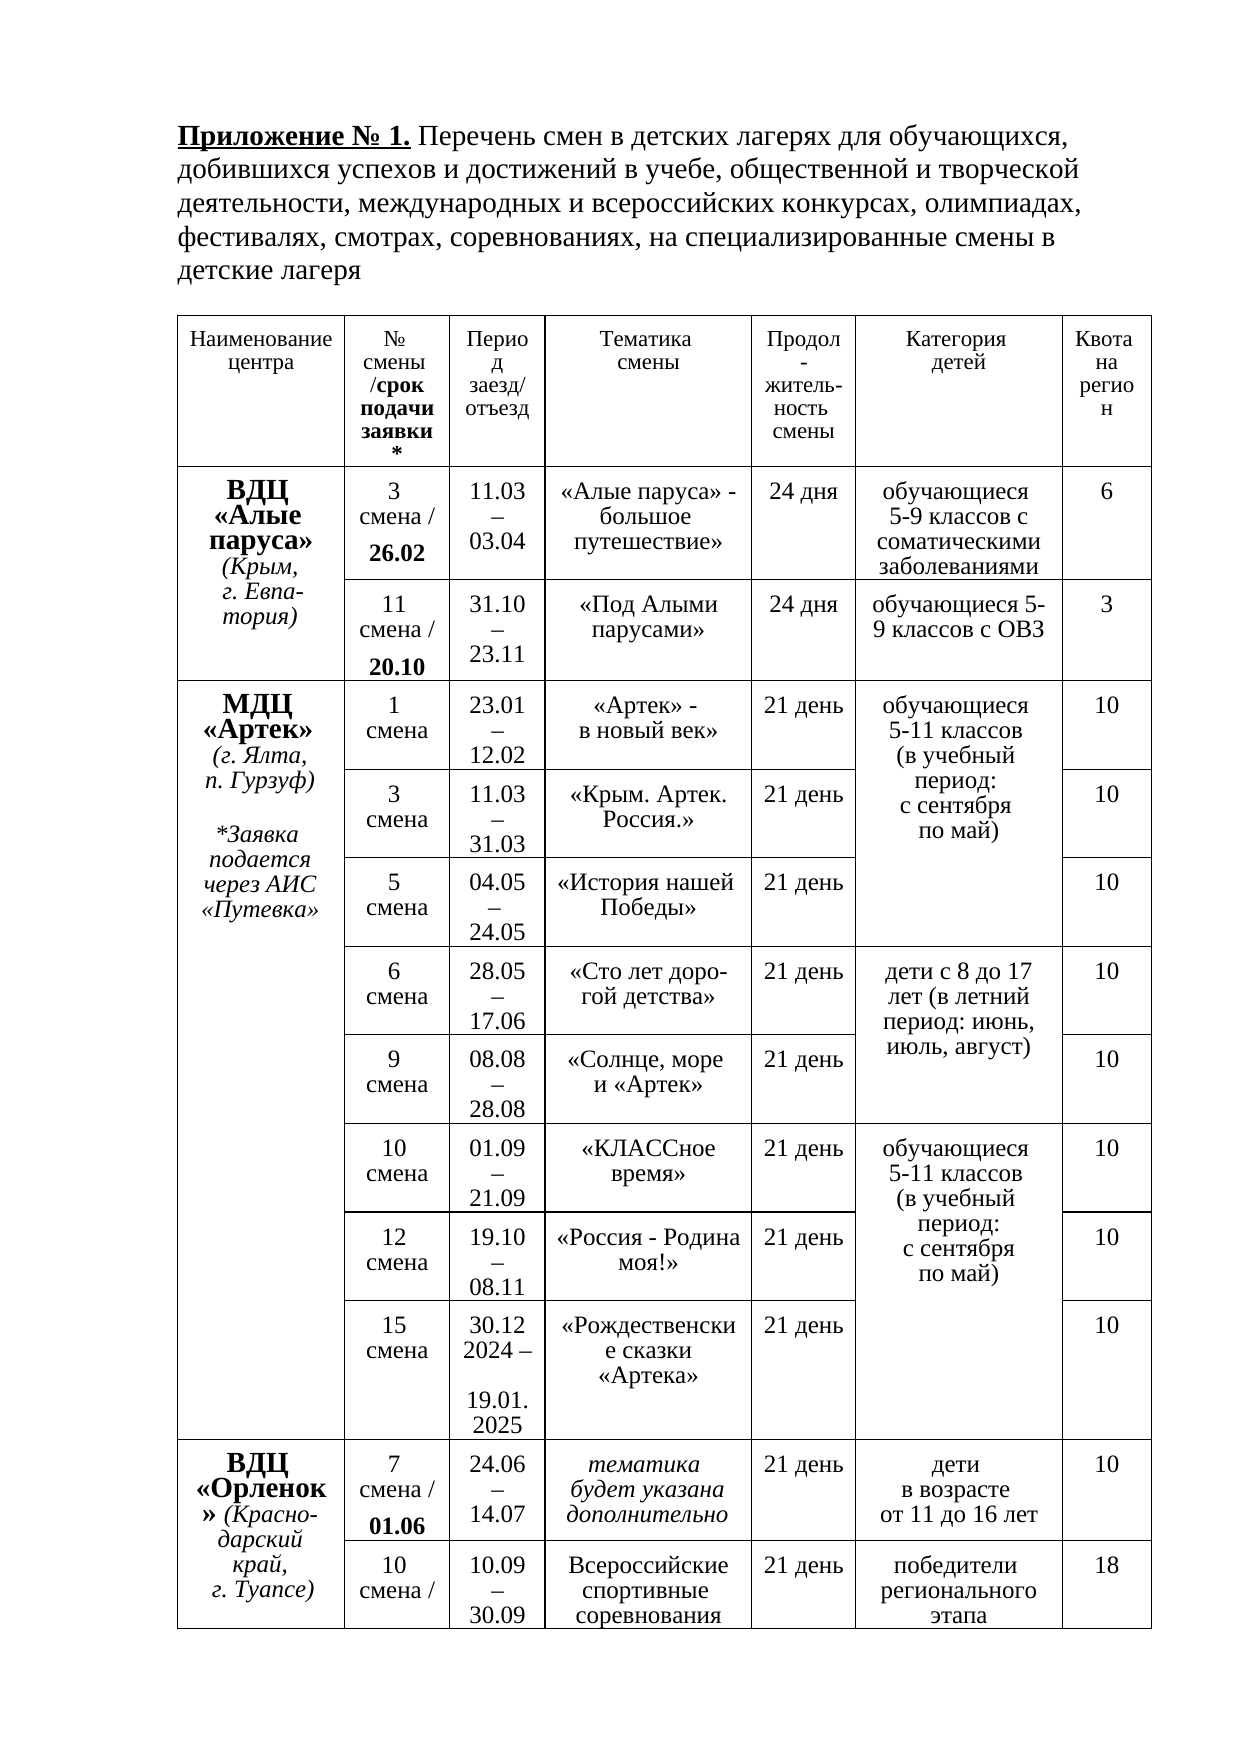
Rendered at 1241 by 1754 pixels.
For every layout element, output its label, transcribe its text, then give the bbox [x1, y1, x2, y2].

table_cell «Солнце, море и «Артек» [546, 1035, 751, 1123]
table_cell 28.05 – 17.06 [450, 947, 544, 1034]
table_cell «Рождественские сказки «Артека» [546, 1301, 751, 1438]
table_cell 1 смена [345, 681, 449, 769]
table_cell 15 смена [345, 1301, 449, 1438]
table_cell 24 дня [752, 467, 855, 579]
table_header Наименование центра [178, 316, 344, 466]
table_cell обучающиеся 5-9 классов с соматическими заболеваниями [856, 467, 1062, 579]
table_cell 21 день [752, 1301, 855, 1438]
table_header № смены /срок подачи заявки* [345, 316, 449, 466]
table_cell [546, 1541, 751, 1628]
table_cell дети в возрасте от 11 до 16 лет [856, 1440, 1062, 1539]
table_cell 21 день [752, 1124, 855, 1211]
table_cell 24.06 – 14.07 [450, 1440, 544, 1539]
table_cell ВДЦ «Орленок» (Красно-дарский край, г. Туапсе) [178, 1440, 344, 1628]
table_cell ВДЦ «Алые паруса» (Крым, г. Евпа-тория) [178, 467, 344, 680]
table_cell 24 дня [752, 580, 855, 680]
table_cell МДЦ «Артек» (г. Ялта, п. Гурзуф) *Заявка подается через АИС «Путевка» [178, 681, 344, 1438]
table_cell 10 смена [345, 1124, 449, 1211]
table_cell 3 смена / 26.02 [345, 467, 449, 579]
table_cell обучающиеся 5-11 классов (в учебный период: с сентября по май) [856, 1124, 1062, 1438]
table_cell 21 день [752, 1213, 855, 1300]
table_cell «Артек» - в новый век» [546, 681, 751, 769]
table_cell тематика будет указана дополнительно [546, 1440, 751, 1539]
table_cell 10 [1063, 1213, 1151, 1300]
table_cell 31.10 – 23.11 [450, 580, 544, 680]
table_cell 11 смена / 20.10 [345, 580, 449, 680]
table_cell 30.12 2024 – 19.01. 2025 [450, 1301, 544, 1438]
table_cell 5 смена [345, 858, 449, 946]
table_cell обучающиеся 5-9 классов с ОВЗ [856, 580, 1062, 680]
table_cell 21 день [752, 947, 855, 1034]
table_cell 10 [1063, 1440, 1151, 1539]
table_header Продол-житель- ность смены [752, 316, 855, 466]
table_cell 08.08 – 28.08 [450, 1035, 544, 1123]
table_cell 10 [1063, 1301, 1151, 1438]
table_cell «История нашей Победы» [546, 858, 751, 946]
table_cell «Крым. Артек. Россия.» [546, 770, 751, 857]
table_header Квота на регион [1063, 316, 1151, 466]
table_cell 01.09 – 21.09 [450, 1124, 544, 1211]
table_cell 3 [1063, 580, 1151, 680]
text Приложение № 1. Перечень смен в детских лагерях для обучающихся, добившихся успехов и достижений в учебе, общественной и творческой деятельности, международных и всероссийских конкурсах, олимпиадах, фестивалях, смотрах, соревнованиях, на специализированные смены в детские лагеря [177, 118, 1152, 286]
table_cell 21 день [752, 681, 855, 769]
table_cell «Сто лет доро-гой детства» [546, 947, 751, 1034]
table_cell 12 смена [345, 1213, 449, 1300]
table_cell 10.09 – 30.09 [450, 1541, 544, 1628]
table_cell обучающиеся 5-11 классов (в учебный период: с сентября по май) [856, 681, 1062, 946]
table_cell «Россия - Родина моя!» [546, 1213, 751, 1300]
table_cell 9 смена [345, 1035, 449, 1123]
table_cell 19.10 – 08.11 [450, 1213, 544, 1300]
table_cell «Под Алыми парусами» [546, 580, 751, 680]
table_cell 6 смена [345, 947, 449, 1034]
table_cell 21 день [752, 770, 855, 857]
table_header Категория детей [856, 316, 1062, 466]
table_cell 7 смена / 01.06 [345, 1440, 449, 1539]
table_cell 10 [1063, 1124, 1151, 1211]
table_cell 10 [1063, 681, 1151, 769]
table_cell 18 [1063, 1541, 1151, 1628]
table_cell 21 день [752, 1541, 855, 1628]
table_cell 10 [1063, 1035, 1151, 1123]
table_cell «Алые паруса» - большое путешествие» [546, 467, 751, 579]
table_cell 10 [1063, 770, 1151, 857]
table_cell 10 смена / 20.08 [345, 1541, 449, 1628]
table_cell 3 смена [345, 770, 449, 857]
table_cell дети с 8 до 17 лет (в летний период: июнь, июль, август) [856, 947, 1062, 1123]
table_cell 21 день [752, 1440, 855, 1539]
table_header Период заезд/ отъезд [450, 316, 544, 466]
table_cell 11.03 – 03.04 [450, 467, 544, 579]
table_cell 21 день [752, 858, 855, 946]
table_header Тематика смены [546, 316, 751, 466]
table_cell 21 день [752, 1035, 855, 1123]
table_cell 23.01 – 12.02 [450, 681, 544, 769]
table_cell 10 [1063, 858, 1151, 946]
table_cell 11.03 – 31.03 [450, 770, 544, 857]
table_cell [856, 1541, 1062, 1628]
table_cell «КЛАССное время» [546, 1124, 751, 1211]
table_cell 04.05 – 24.05 [450, 858, 544, 946]
table_cell 10 [1063, 947, 1151, 1034]
table_cell 6 [1063, 467, 1151, 579]
